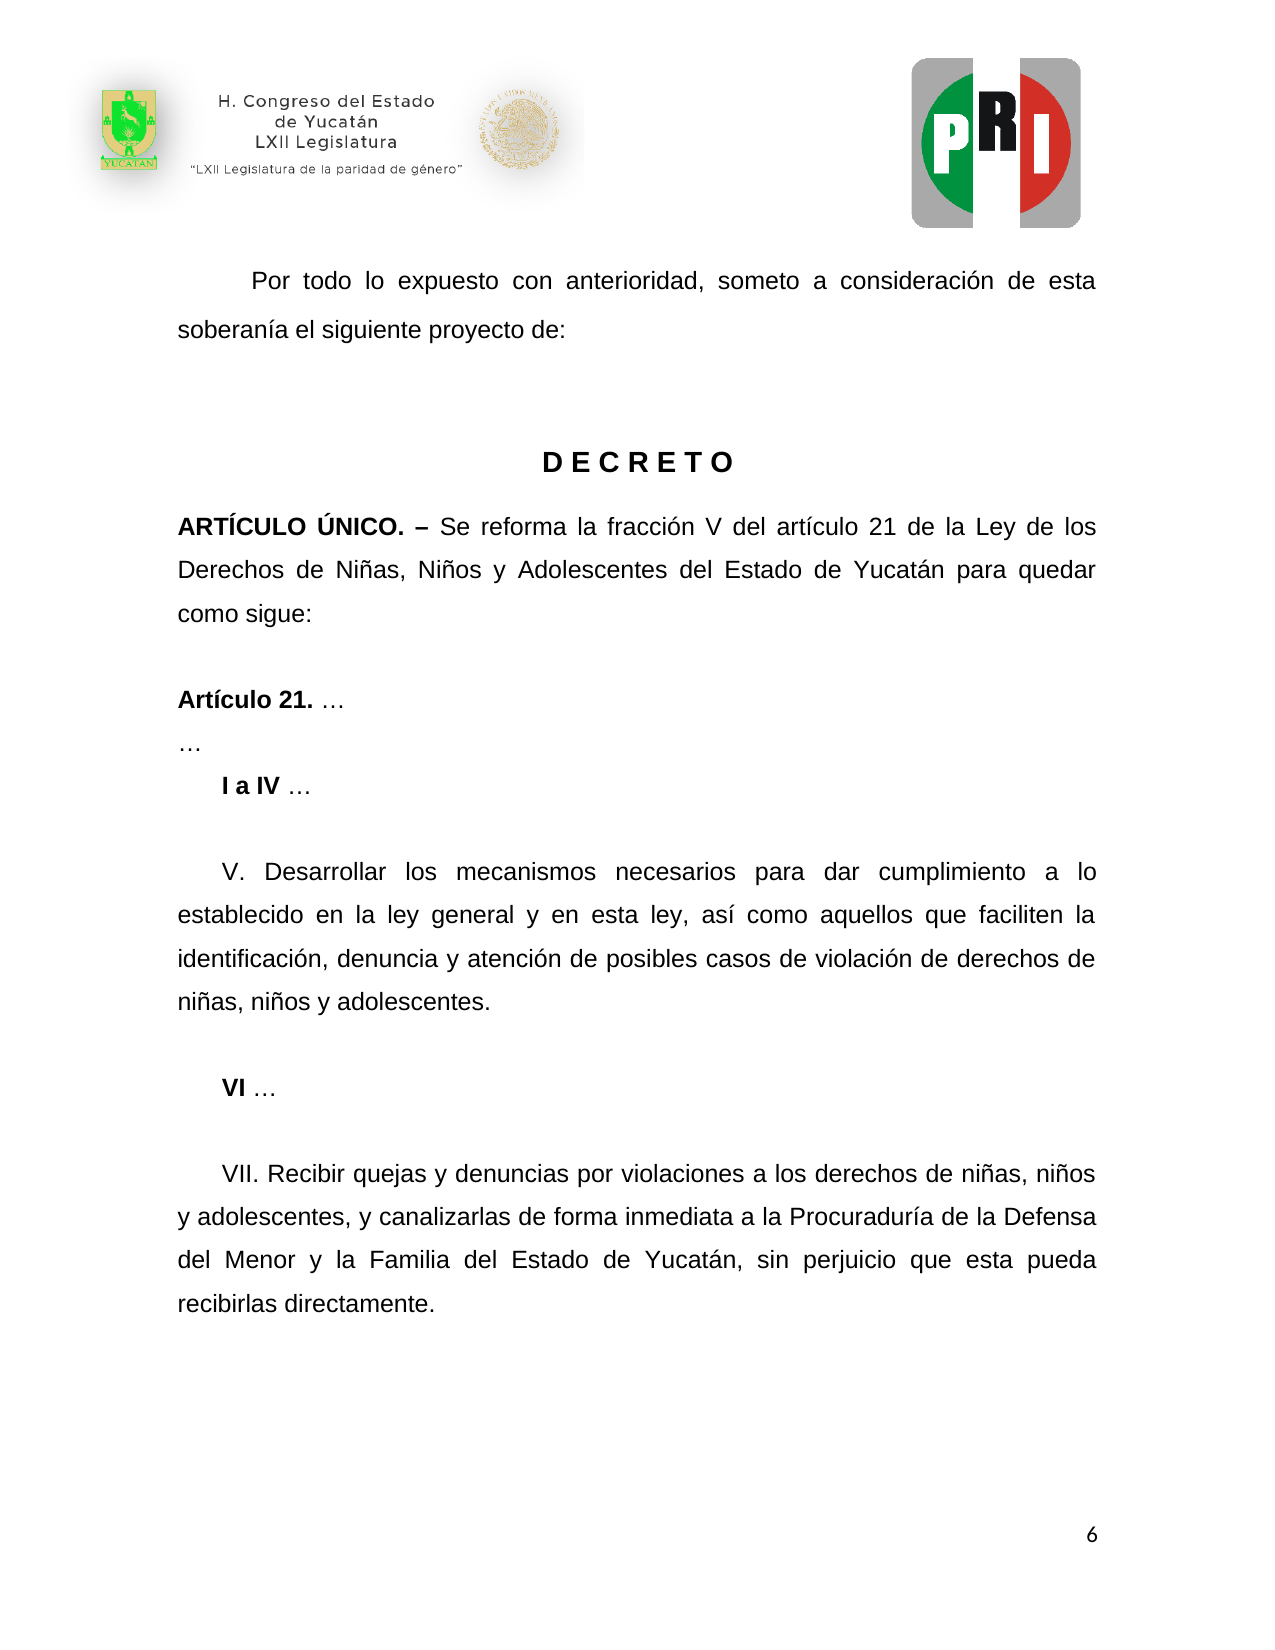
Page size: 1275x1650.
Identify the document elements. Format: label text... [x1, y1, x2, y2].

text I a IV … [177, 771, 1098, 800]
picture [68, 58, 585, 212]
text Por todo lo expuesto con anterioridad, someto a consideración de esta soberanía el siguiente proyecto de: [177, 266, 1098, 345]
picture [911, 58, 1081, 228]
text V. Desarrollar los mecanismos necesarios para dar cumplimiento a lo establecido en la ley general y en esta ley, así como aquellos que faciliten la identificación, denuncia y atención de posibles casos de violación de derechos de niñas, niños y adolescentes. [177, 857, 1098, 1015]
text ARTÍCULO ÚNICO. – Se reforma la fracción V del artículo 21 de la Ley de los Derechos de Niñas, Niños y Adolescentes del Estado de Yucatán para quedar como sigue: [177, 512, 1098, 627]
text VII. Recibir quejas y denuncias por violaciones a los derechos de niñas, niños y adolescentes, y canalizarlas de forma inmediata a la Procuraduría de la Defensa del Menor y la Familia del Estado de Yucatán, sin perjuicio que esta pueda recibirlas directamente. [177, 1159, 1098, 1317]
text … [177, 728, 1098, 757]
text VI … [177, 1073, 1098, 1102]
text Artículo 21. … [177, 685, 1098, 713]
text D E C R E T O [177, 445, 1098, 479]
